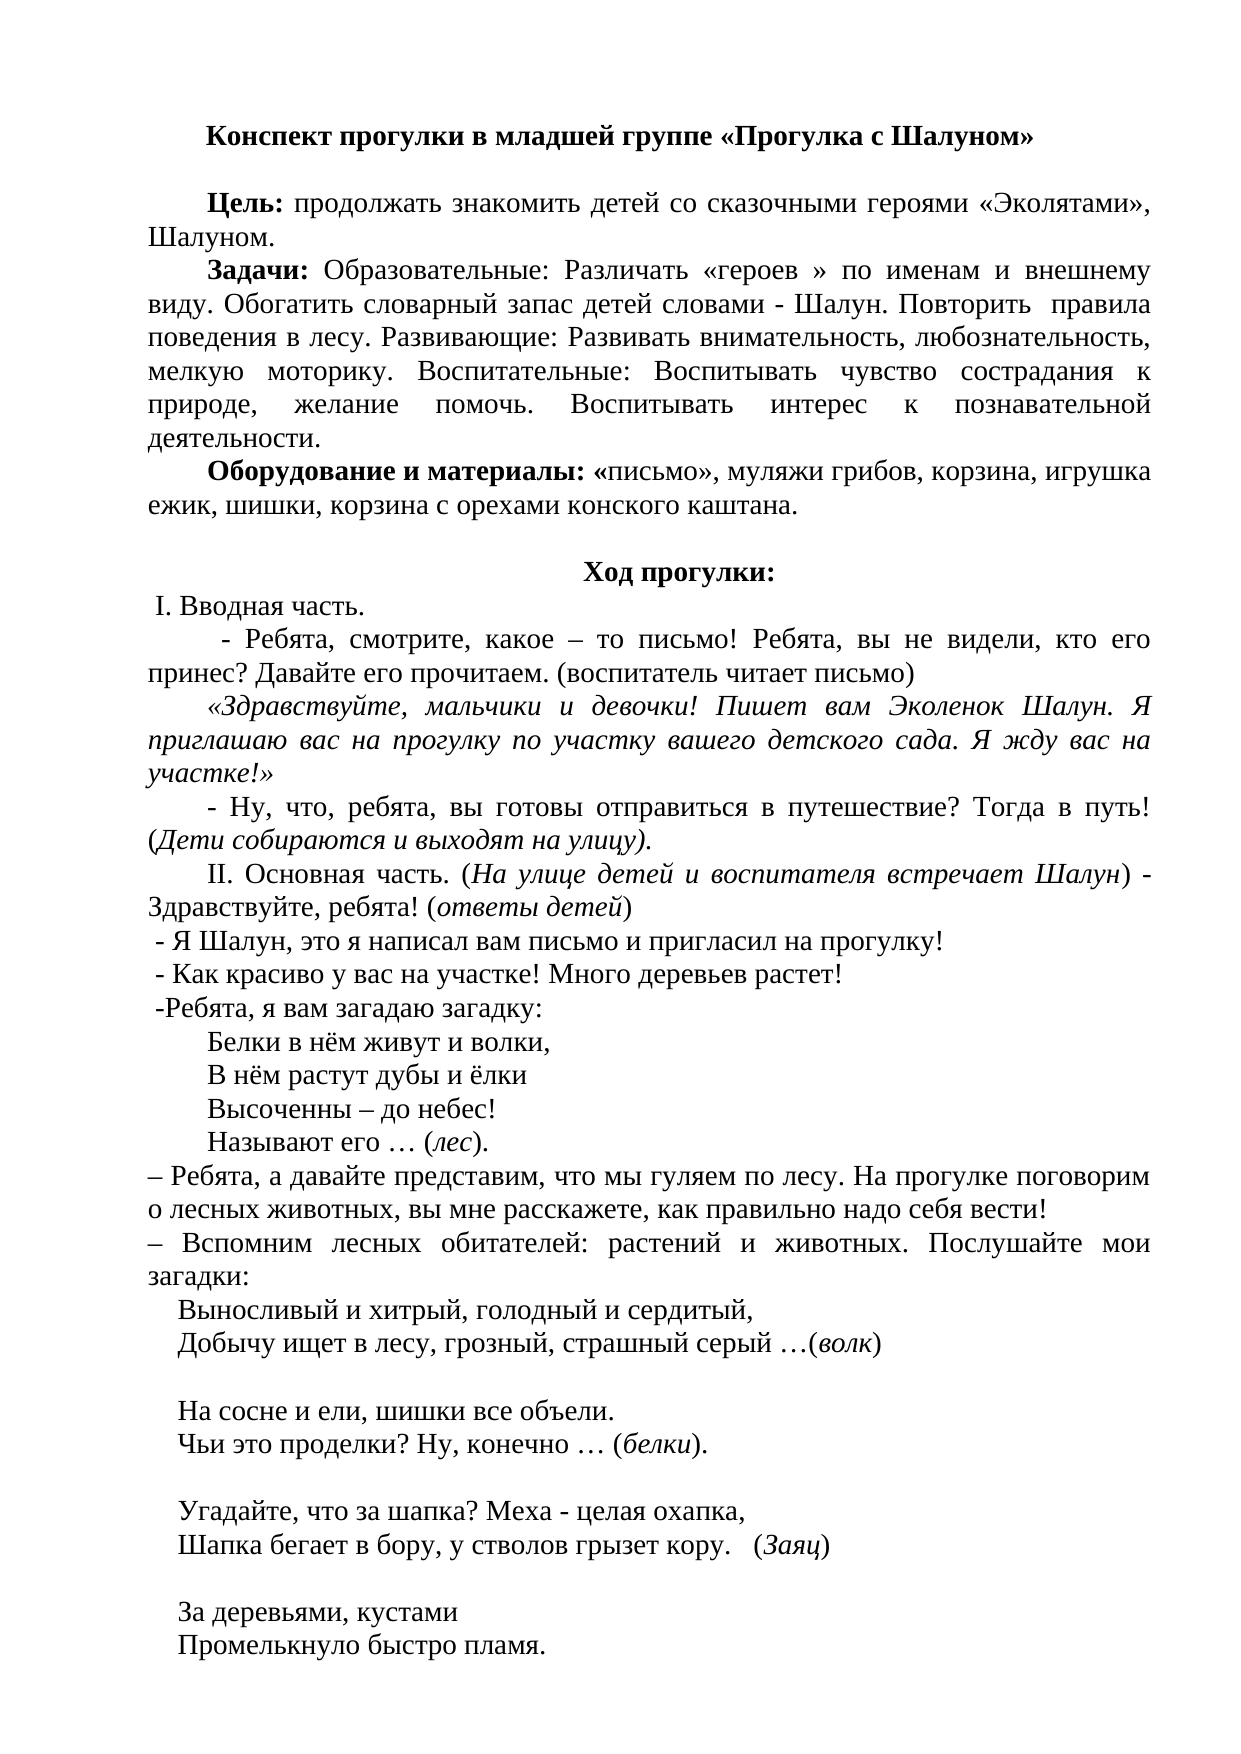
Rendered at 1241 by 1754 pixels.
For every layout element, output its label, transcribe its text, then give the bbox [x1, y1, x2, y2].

text – Ребята, а давайте представим, что мы гуляем по лесу. На прогулке поговорим о лесных животных, вы мне расскажете, как правильно надо себя вести! [148, 1158, 1152, 1225]
text Шапка бегает в бору, у стволов грызет кору. (Заяц) [177, 1527, 1152, 1560]
text Ход прогулки: [148, 554, 1152, 588]
text На сосне и ели, шишки все объели. [177, 1393, 1152, 1426]
text «Здравствуйте, мальчики и девочки! Пишет вам Эколенок Шалун. Я приглашаю вас на прогулку по участку вашего детского сада. Я жду вас на участке!» [148, 688, 1152, 789]
text Чьи это проделки? Ну, конечно … (белки). [177, 1426, 1152, 1460]
text I. Вводная часть. [148, 588, 1152, 621]
text – Вспомним лесных обитателей: растений и животных. Послушайте мои загадки: [148, 1225, 1152, 1292]
text Добычу ищет в лесу, грозный, страшный серый …(волк) [177, 1326, 1152, 1359]
text За деревьями, кустами [177, 1594, 1152, 1627]
text -Ребята, я вам загадаю загадку: [148, 990, 1152, 1024]
text - Как красиво у вас на участке! Много деревьев растет! [148, 957, 1152, 990]
text - Ребята, смотрите, какое – то письмо! Ребята, вы не видели, кто его принес? Давайте его прочитаем. (воспитатель читает письмо) [148, 621, 1152, 688]
text Конспект прогулки в младшей группе «Прогулка с Шалуном» [89, 118, 1152, 152]
text Угадайте, что за шапка? Меха - целая охапка, [177, 1493, 1152, 1527]
text II. Основная часть. (На улице детей и воспитателя встречает Шалун) - Здравствуйте, ребята! (ответы детей) [148, 856, 1152, 923]
text Задачи: Образовательные: Различать «героев » по именам и внешнему виду. Обогатить словарный запас детей словами - Шалун. Повторить правила поведения в лесу. Развивающие: Развивать внимательность, любознательность, мелкую моторику. Воспитательные: Воспитывать чувство сострадания к природе, желание помочь. Воспитывать интерес к познавательной деятельности. [148, 252, 1152, 453]
text - Ну, что, ребята, вы готовы отправиться в путешествие? Тогда в путь! (Дети собираются и выходят на улицу). [148, 789, 1152, 856]
text Белки в нём живут и волки, [207, 1024, 1152, 1057]
text Называют его … (лес). [207, 1124, 1152, 1158]
text В нём растут дубы и ёлки [207, 1057, 1152, 1091]
text - Я Шалун, это я написал вам письмо и пригласил на прогулку! [148, 923, 1152, 957]
text Выносливый и хитрый, голодный и сердитый, [177, 1292, 1152, 1326]
text Высоченны – до небес! [207, 1091, 1152, 1124]
text Цель: продолжать знакомить детей со сказочными героями «Эколятами», Шалуном. [148, 185, 1152, 252]
text Оборудование и материалы: «письмо», муляжи грибов, корзина, игрушка ежик, шишки, корзина с орехами конского каштана. [148, 453, 1152, 521]
text Промелькнуло быстро пламя. [177, 1627, 1152, 1661]
